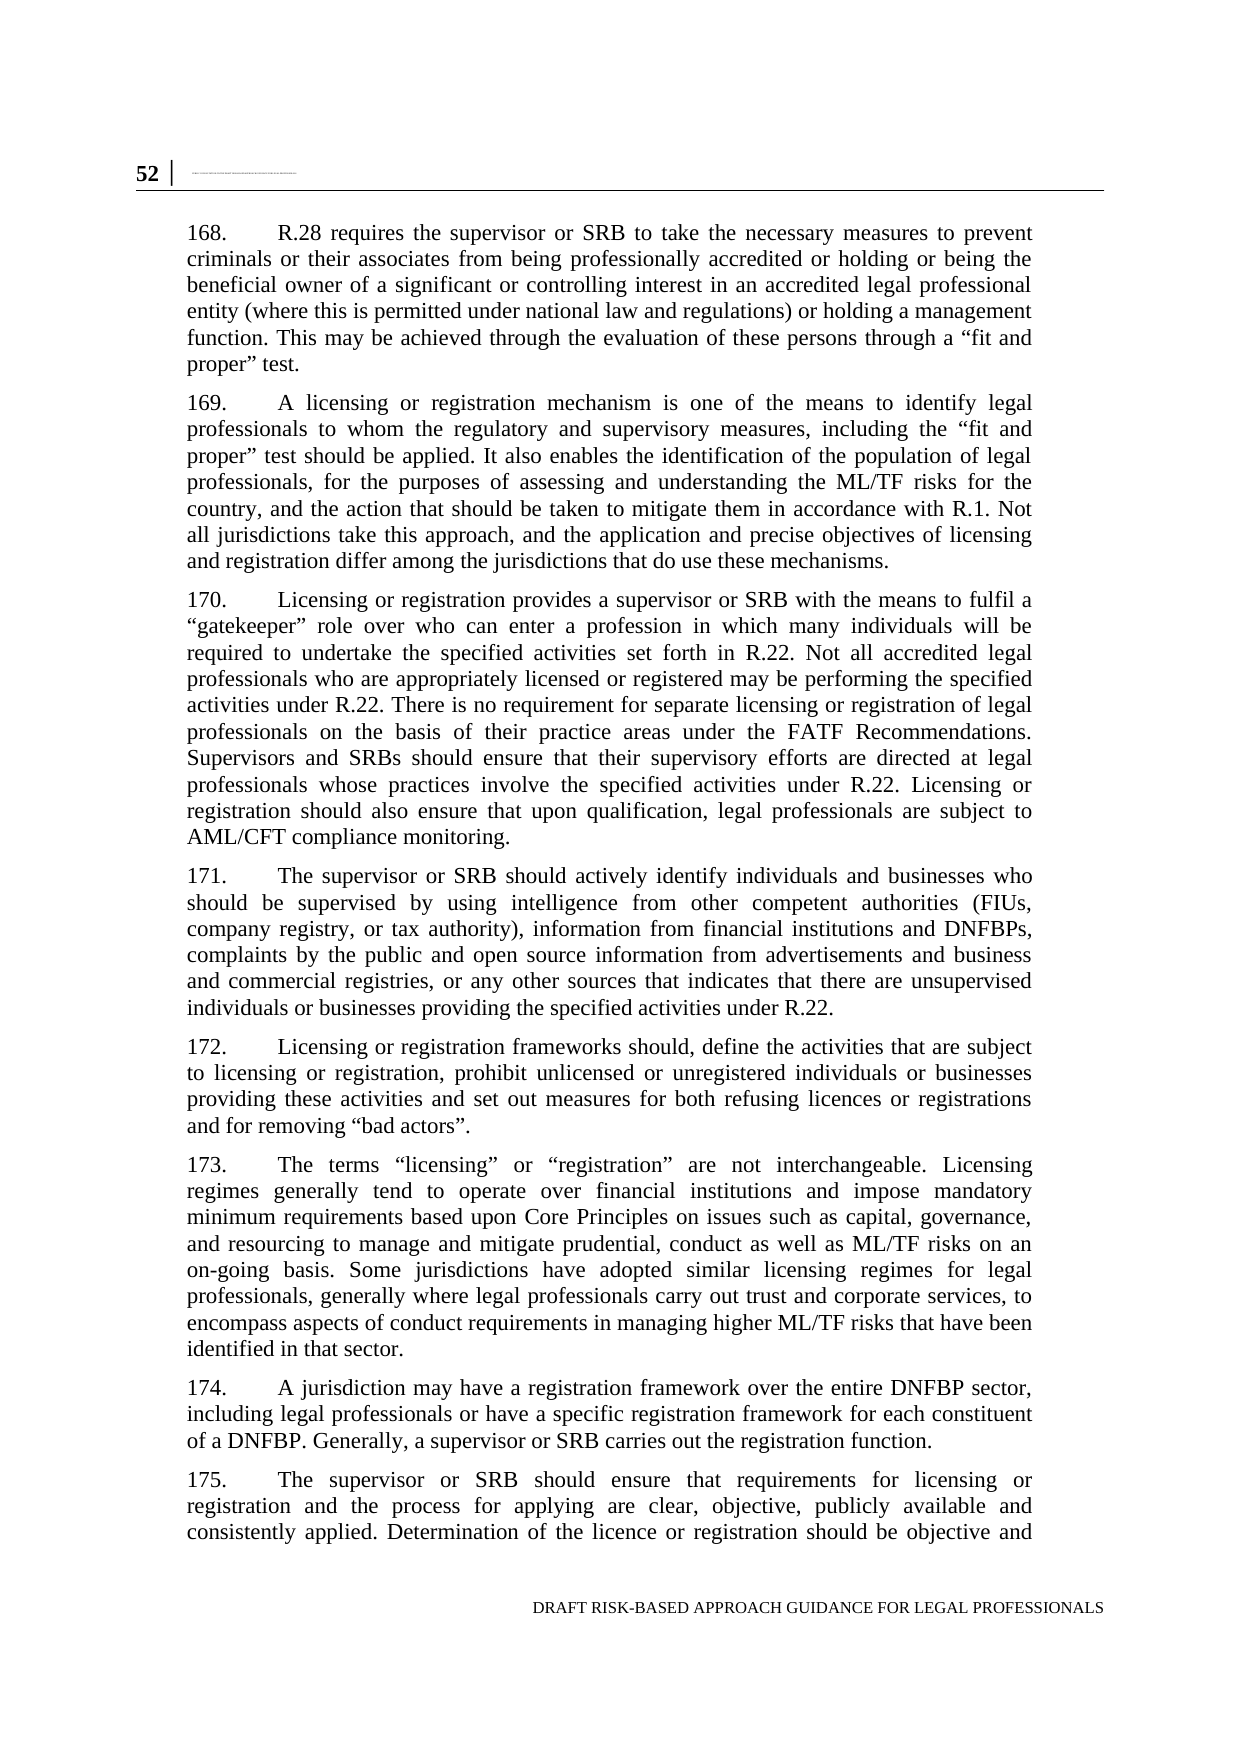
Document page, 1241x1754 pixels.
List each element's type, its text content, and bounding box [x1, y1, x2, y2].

text Licensing or registration provides a supervisor or SRB with the means to fulfil a “gatekeeper” role over who can enter a profession in which many individuals will be required to undertake the specified activities set forth in R.22. Not all accredited legal professionals who are appropriately licensed or registered may be performing the specified activities under R.22. There is no requirement for separate licensing or registration of legal professionals on the basis of their practice areas under the FATF Recommendations. Supervisors and SRBs should ensure that their supervisory efforts are directed at legal professionals whose practices involve the specified activities under R.22. Licensing or registration should also ensure that upon qualification, legal professionals are subject to AML/CFT compliance monitoring. [187, 586, 1033, 850]
text Licensing or registration frameworks should, define the activities that are subject to licensing or registration, prohibit unlicensed or unregistered individuals or businesses providing these activities and set out measures for both refusing licences or registrations and for removing “bad actors”. [187, 1033, 1033, 1138]
text R.28 requires the supervisor or SRB to take the necessary measures to prevent criminals or their associates from being professionally accredited or holding or being the beneficial owner of a significant or controlling interest in an accredited legal professional entity (where this is permitted under national law and regulations) or holding a management function. This may be achieved through the evaluation of these persons through a “fit and proper” test. [187, 218, 1033, 377]
text A jurisdiction may have a registration framework over the entire DNFBP sector, including legal professionals or have a specific registration framework for each constituent of a DNFBP. Generally, a supervisor or SRB carries out the registration function. [187, 1374, 1033, 1453]
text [187, 1466, 1033, 1545]
text The terms “licensing” or “registration” are not interchangeable. Licensing regimes generally tend to operate over financial institutions and impose mandatory minimum requirements based upon Core Principles on issues such as capital, governance, and resourcing to manage and mitigate prudential, conduct as well as ML/TF risks on an on-going basis. Some jurisdictions have adopted similar licensing regimes for legal professionals, generally where legal professionals carry out trust and corporate services, to encompass aspects of conduct requirements in managing higher ML/TF risks that have been identified in that sector. [187, 1151, 1033, 1362]
text A licensing or registration mechanism is one of the means to identify legal professionals to whom the regulatory and supervisory measures, including the “fit and proper” test should be applied. It also enables the identification of the population of legal professionals, for the purposes of assessing and understanding the ML/TF risks for the country, and the action that should be taken to mitigate them in accordance with R.1. Not all jurisdictions take this approach, and the application and precise objectives of licensing and registration differ among the jurisdictions that do use these mechanisms. [187, 389, 1033, 574]
text The supervisor or SRB should actively identify individuals and businesses who should be supervised by using intelligence from other competent authorities (FIUs, company registry, or tax authority), information from financial institutions and DNFBPs, complaints by the public and open source information from advertisements and business and commercial registries, or any other sources that indicates that there are unsupervised individuals or businesses providing the specified activities under R.22. [187, 862, 1033, 1020]
